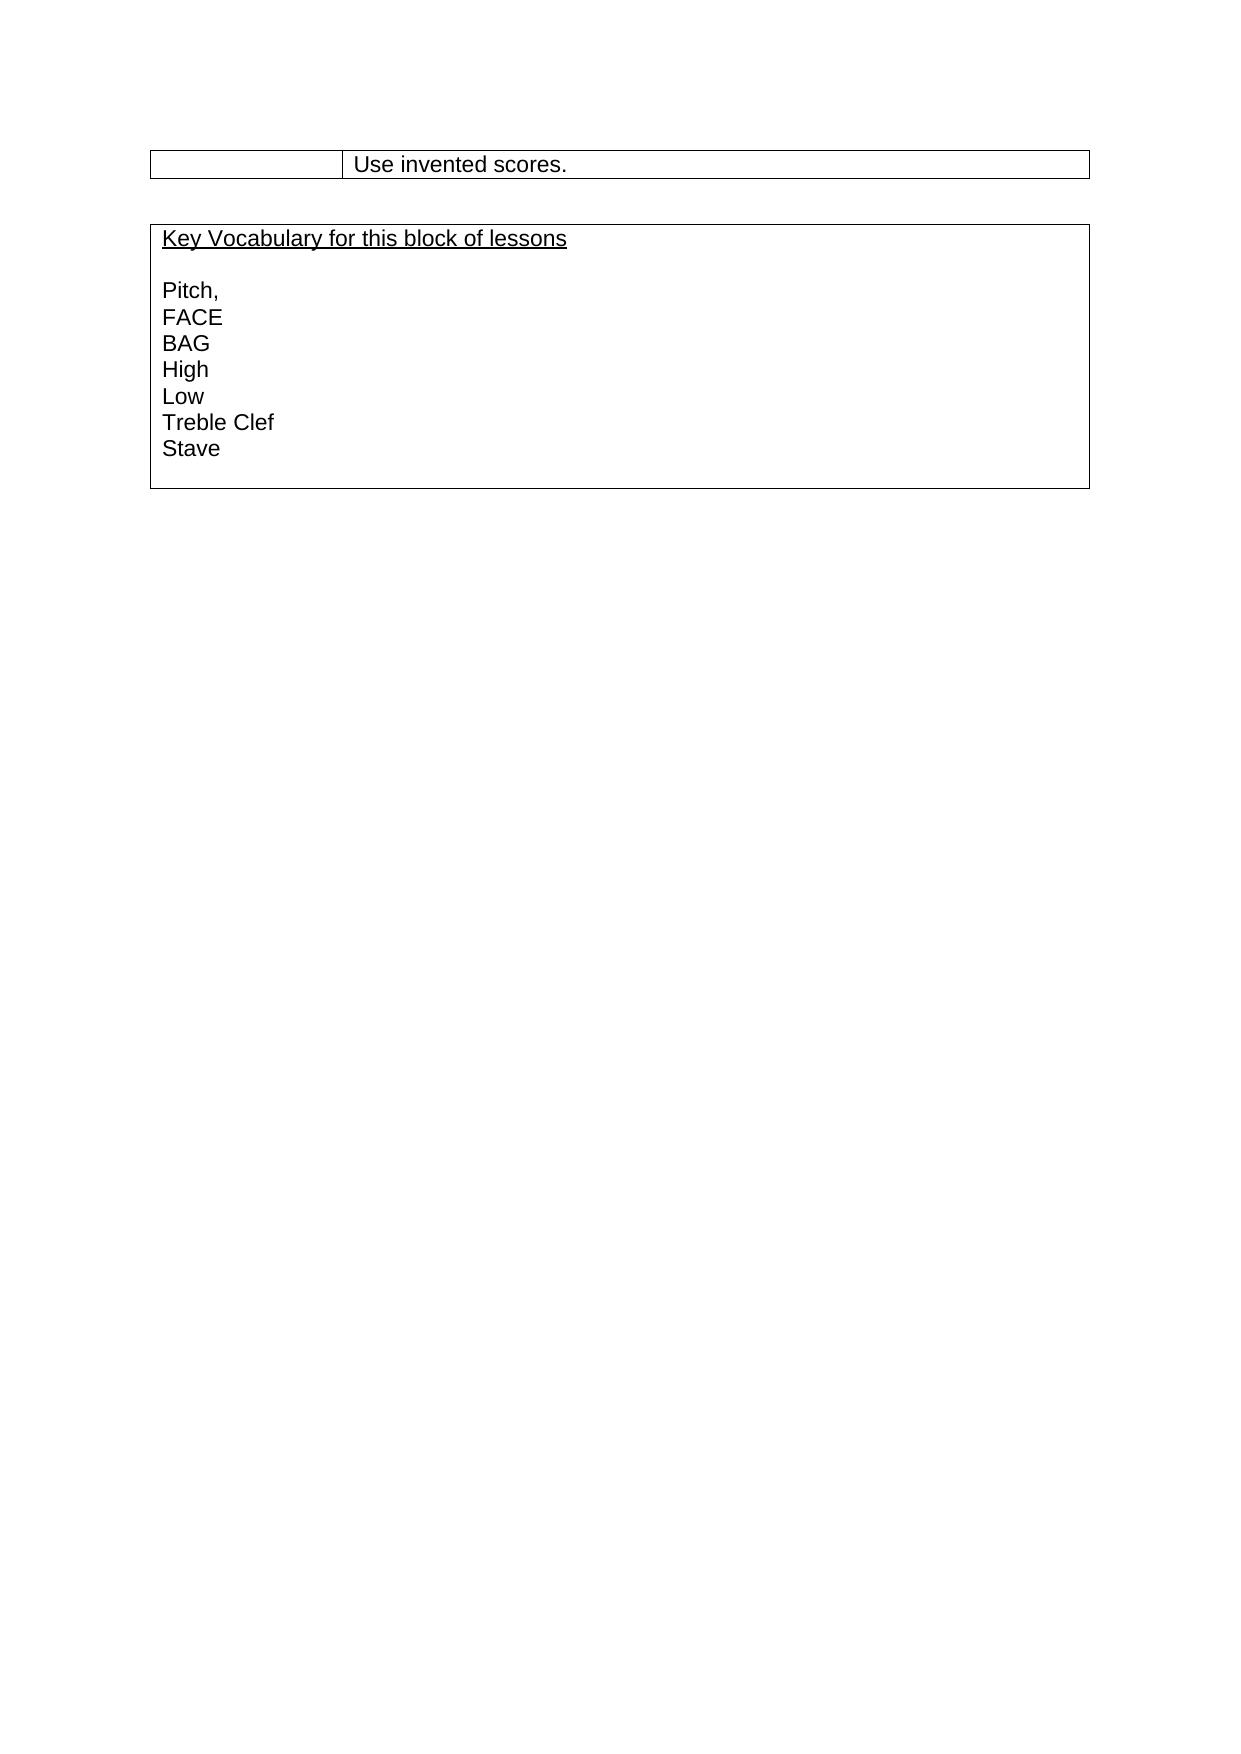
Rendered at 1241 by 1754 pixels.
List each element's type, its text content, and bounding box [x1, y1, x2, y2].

table_header Key Vocabulary for this block of lessons Pitch, FACE BAG High Low Treble Clef Stave [151, 225, 1089, 488]
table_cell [343, 151, 1089, 177]
table_cell 6. [151, 151, 342, 177]
